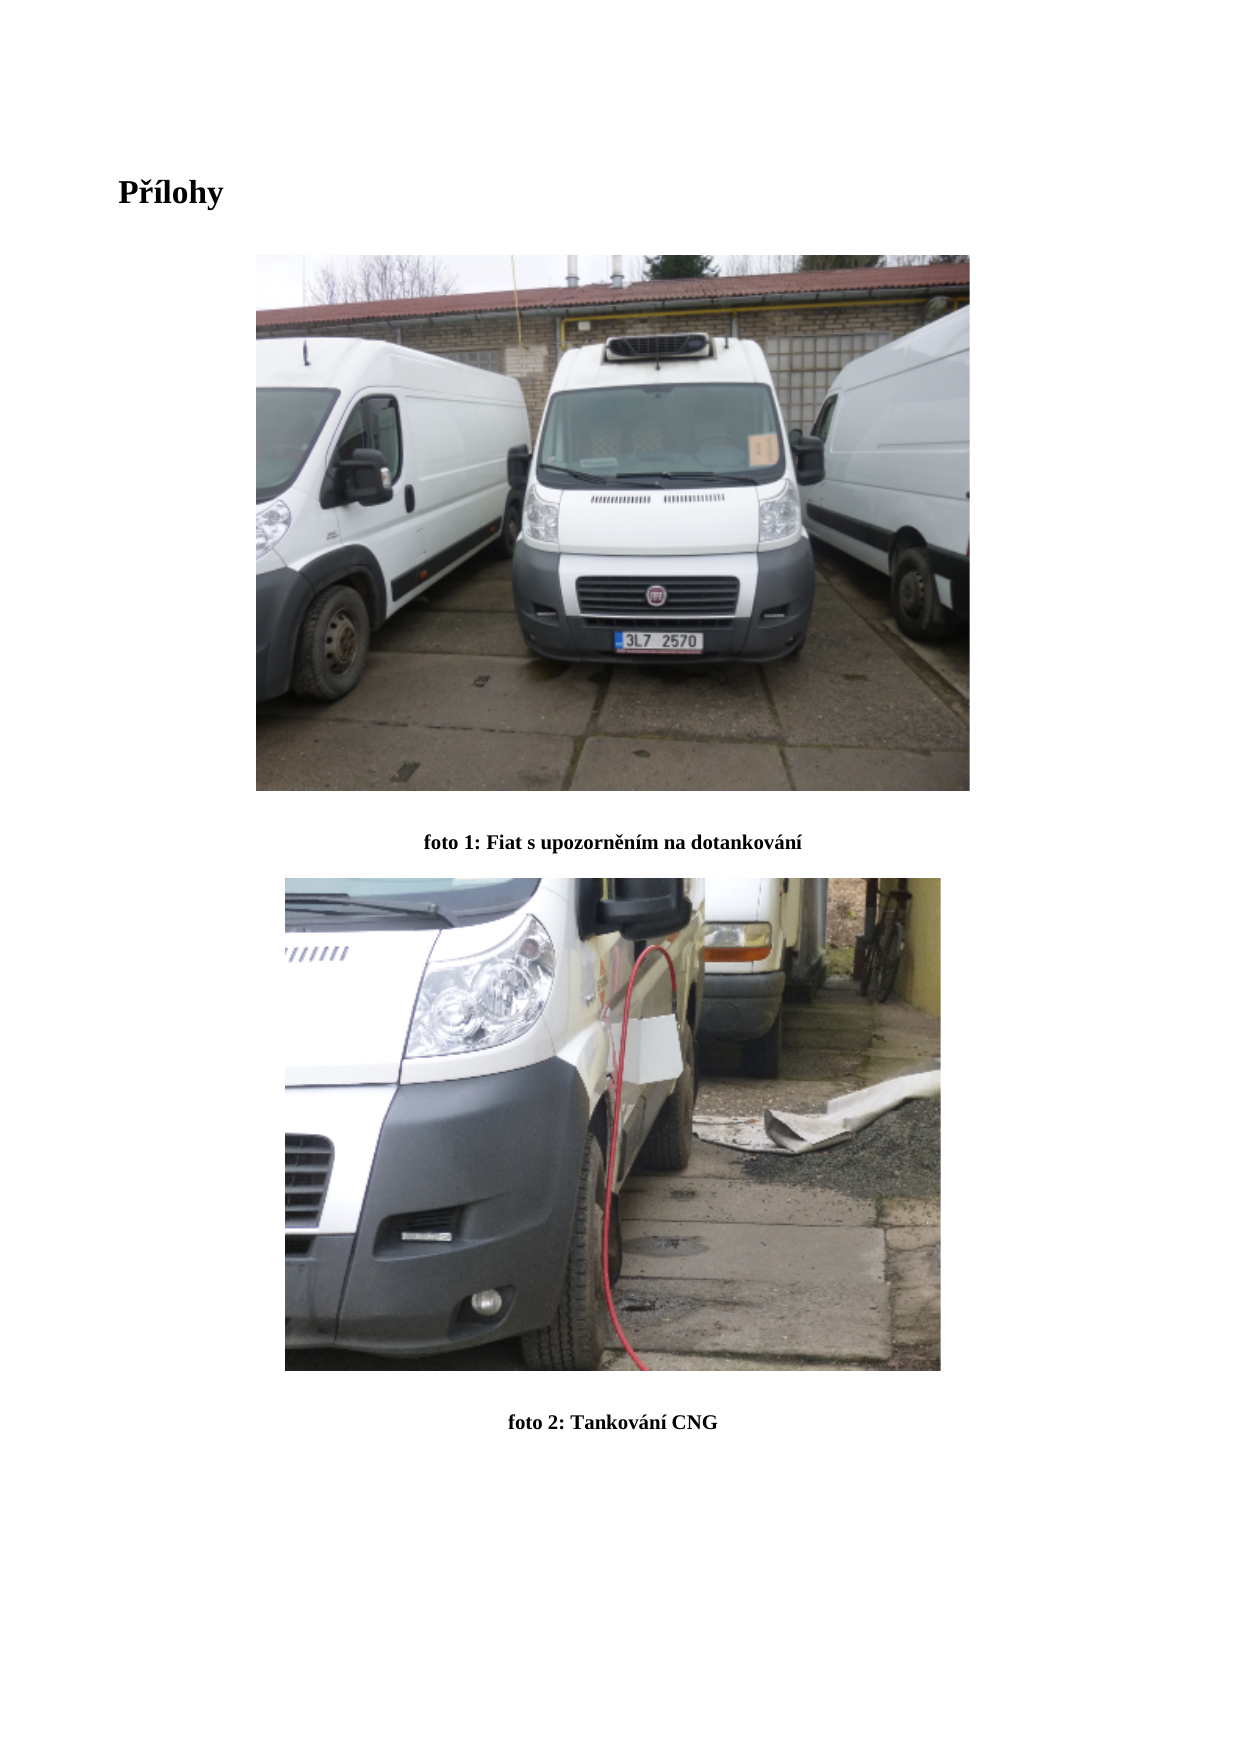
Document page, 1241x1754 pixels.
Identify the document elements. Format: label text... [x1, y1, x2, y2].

text foto 2: Tankování CNG [118, 1410, 1107, 1434]
subtitle Přílohy [118, 173, 1107, 211]
picture [256, 255, 970, 791]
text foto 1: Fiat s upozorněním na dotankování [118, 830, 1107, 854]
picture [285, 878, 941, 1371]
